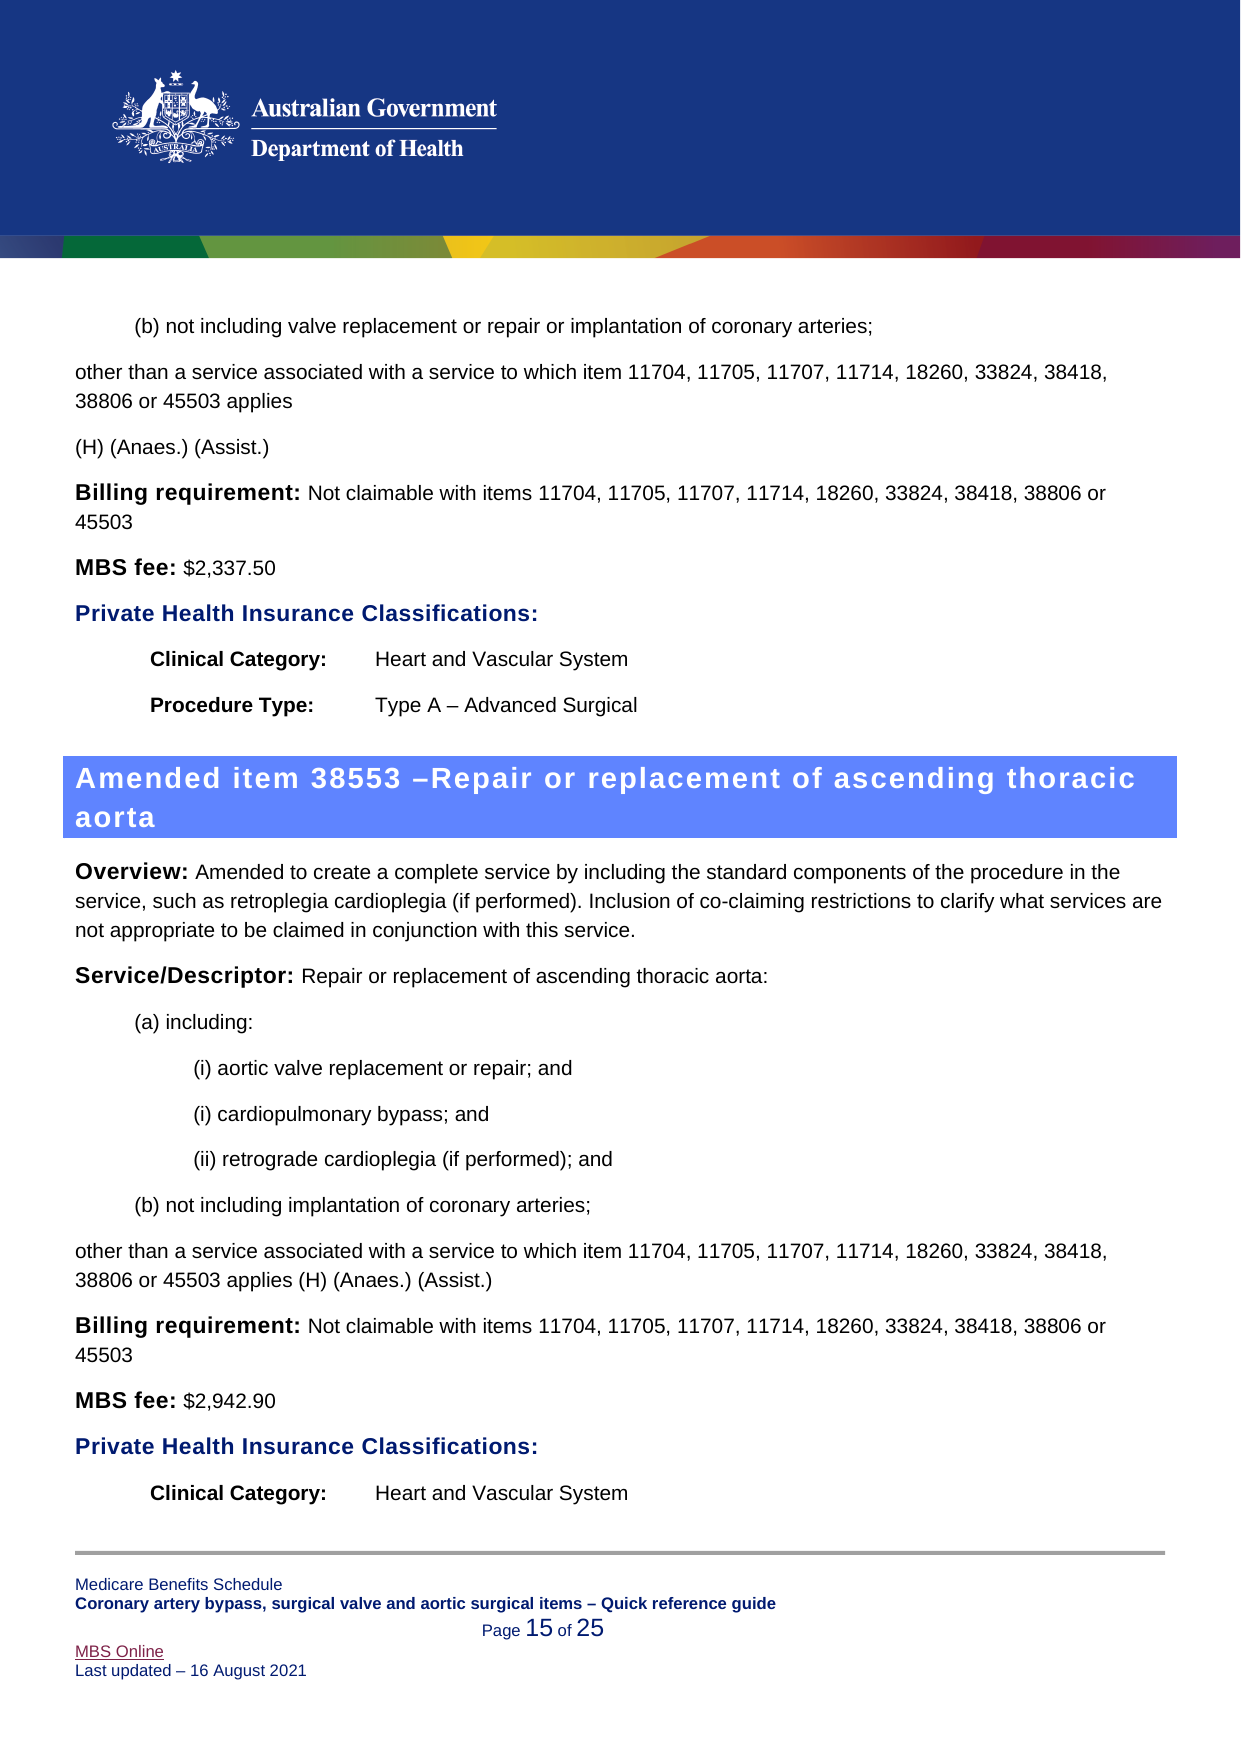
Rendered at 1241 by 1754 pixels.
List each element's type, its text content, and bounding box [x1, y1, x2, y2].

text other than a service associated with a service to which item 11704, 11705, 11707, 11714, 18260, 33824, 38418, 38806 or 45503 applies (H) (Anaes.) (Assist.) [75, 1235, 1165, 1293]
text Clinical Category: Heart and Vascular System [75, 643, 1165, 673]
text (i) aortic valve replacement or repair; and [193, 1052, 1165, 1081]
text Billing requirement: Not claimable with items 11704, 11705, 11707, 11714, 18260, 33824, 38418, 38806 or 45503 [75, 1310, 1165, 1368]
text other than a service associated with a service to which item 11704, 11705, 11707, 11714, 18260, 33824, 38418, 38806 or 45503 applies [75, 356, 1165, 414]
text MBS fee: $2,942.90 [75, 1385, 1165, 1414]
text Private Health Insurance Classifications: [75, 598, 1165, 627]
text Clinical Category: Heart and Vascular System [75, 1477, 1165, 1506]
text (a) including: [134, 1006, 1165, 1035]
text Procedure Type: Type A – Advanced Surgical [75, 689, 1165, 718]
text (b) not including implantation of coronary arteries; [134, 1189, 1165, 1218]
text Billing requirement: Not claimable with items 11704, 11705, 11707, 11714, 18260, 33824, 38418, 38806 or 45503 [75, 477, 1165, 535]
text MBS fee: $2,337.50 [75, 552, 1165, 581]
text (ii) retrograde cardioplegia (if performed); and [193, 1143, 1165, 1173]
text (b) not including valve replacement or repair or implantation of coronary arteries; [134, 310, 1165, 339]
text (i) cardiopulmonary bypass; and [193, 1098, 1165, 1127]
text Amended item 38553 –Repair or replacement of ascending thoracic aorta [67, 759, 1173, 835]
text Overview: Amended to create a complete service by including the standard components of the procedure in the service, such as retroplegia cardioplegia (if performed). Inclusion of co-claiming restrictions to clarify what services are not appropriate to be claimed in conjunction with this service. [75, 856, 1165, 943]
text (H) (Anaes.) (Assist.) [75, 431, 1165, 460]
text Service/Descriptor: Repair or replacement of ascending thoracic aorta: [75, 960, 1165, 989]
picture [0, 0, 1241, 259]
text Private Health Insurance Classifications: [75, 1431, 1165, 1460]
